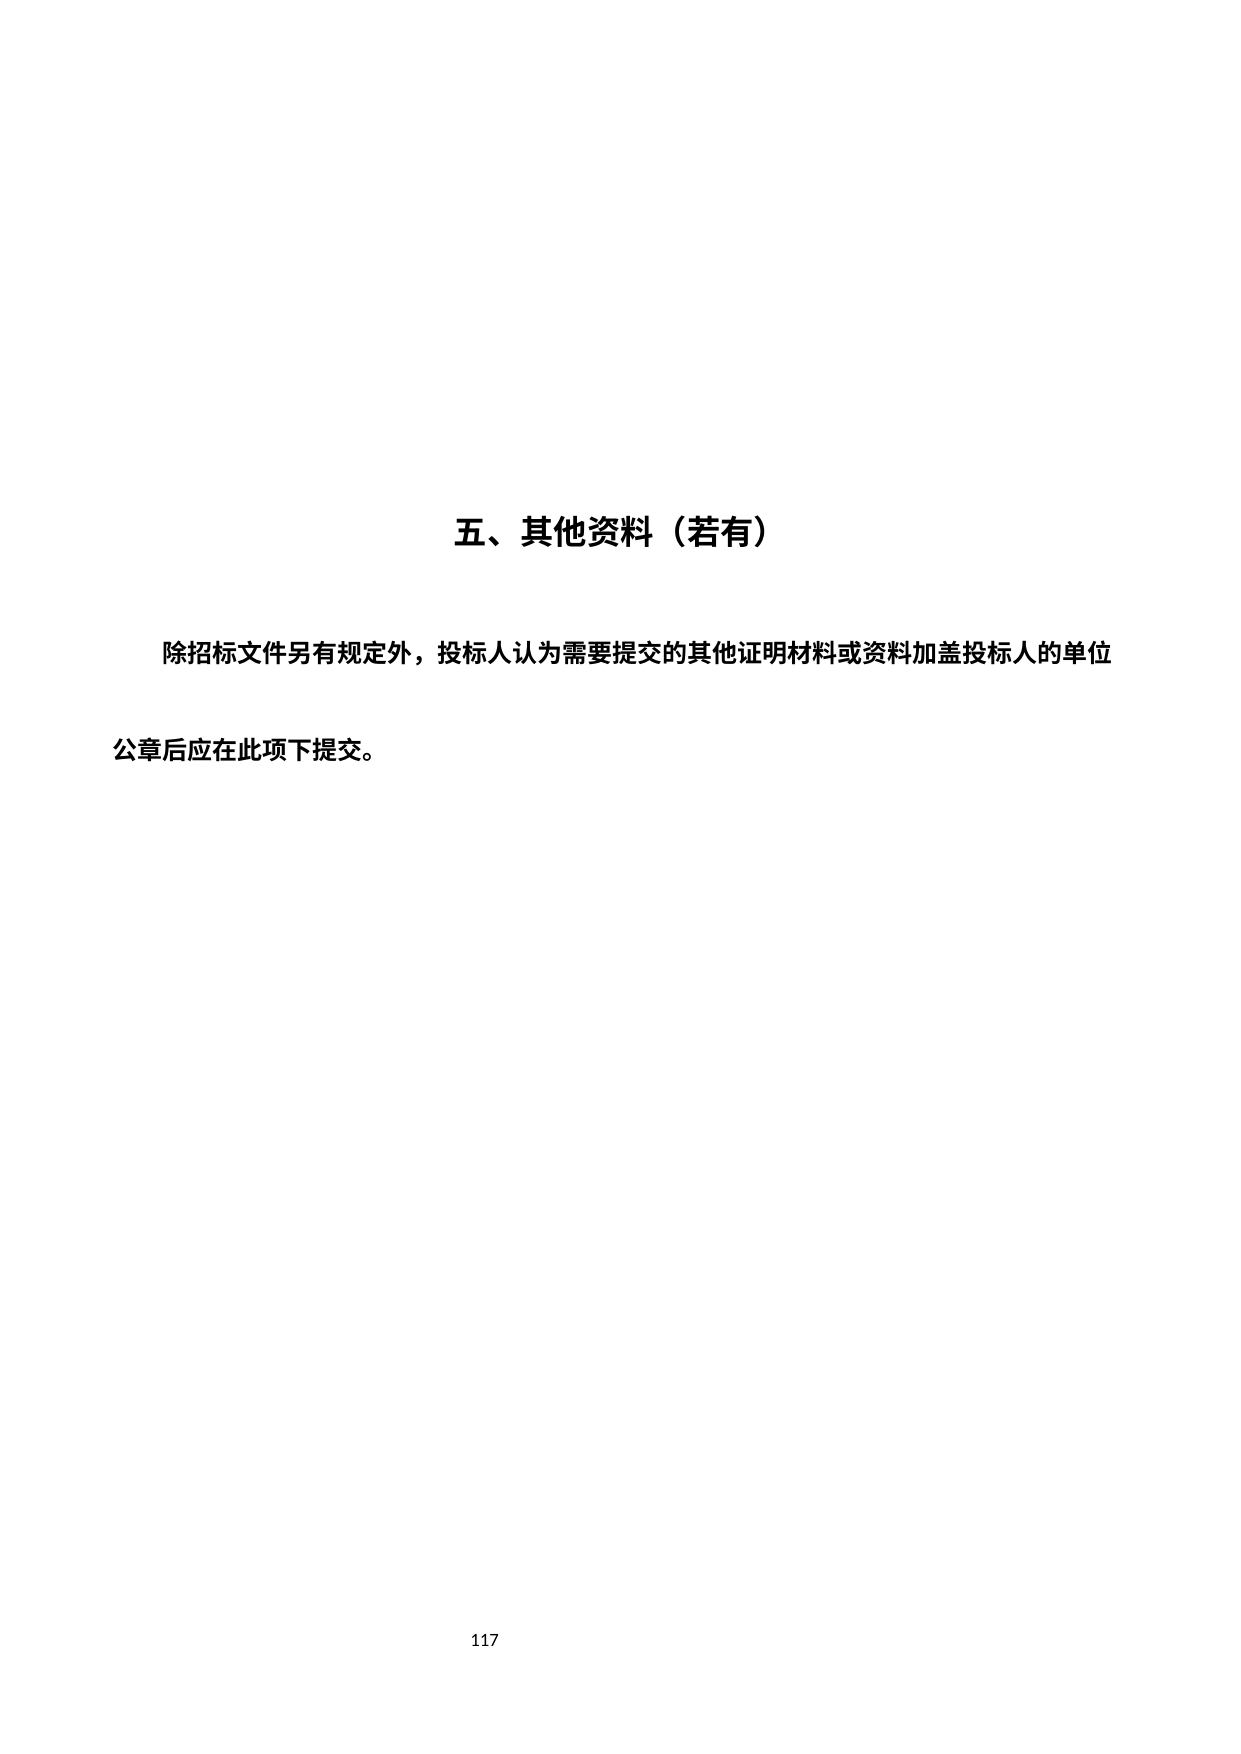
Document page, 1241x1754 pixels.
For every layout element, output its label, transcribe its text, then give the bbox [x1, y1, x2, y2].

text 除招标文件另有规定外，投标人认为需要提交的其他证明材料或资料加盖投标人的单位公章后应在此项下提交。 [112, 619, 1128, 781]
text 五、其他资料（若有） [112, 497, 1128, 562]
